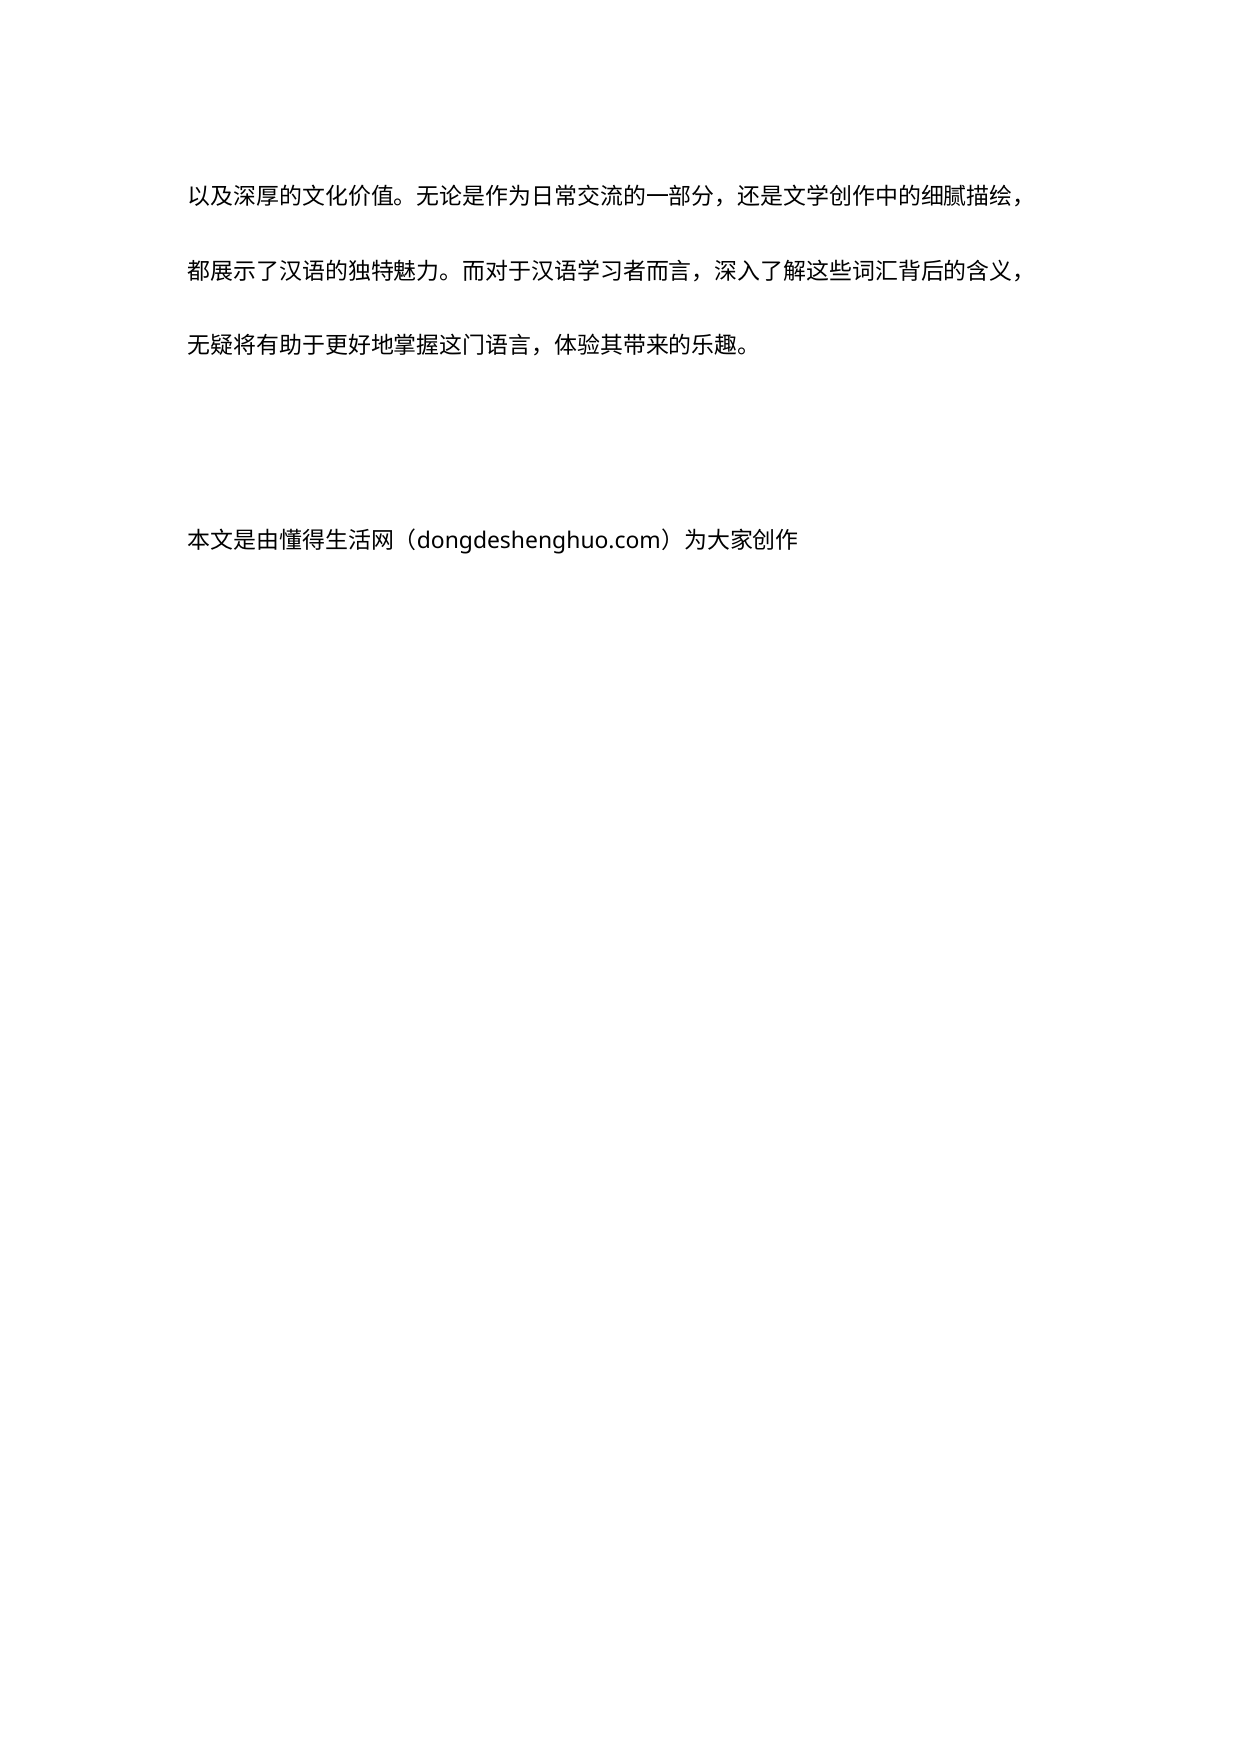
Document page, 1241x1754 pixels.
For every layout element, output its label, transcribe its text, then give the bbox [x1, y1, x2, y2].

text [187, 162, 1053, 376]
text 本文是由懂得生活网（dongdeshenghuo.com）为大家创作 [187, 506, 1053, 571]
